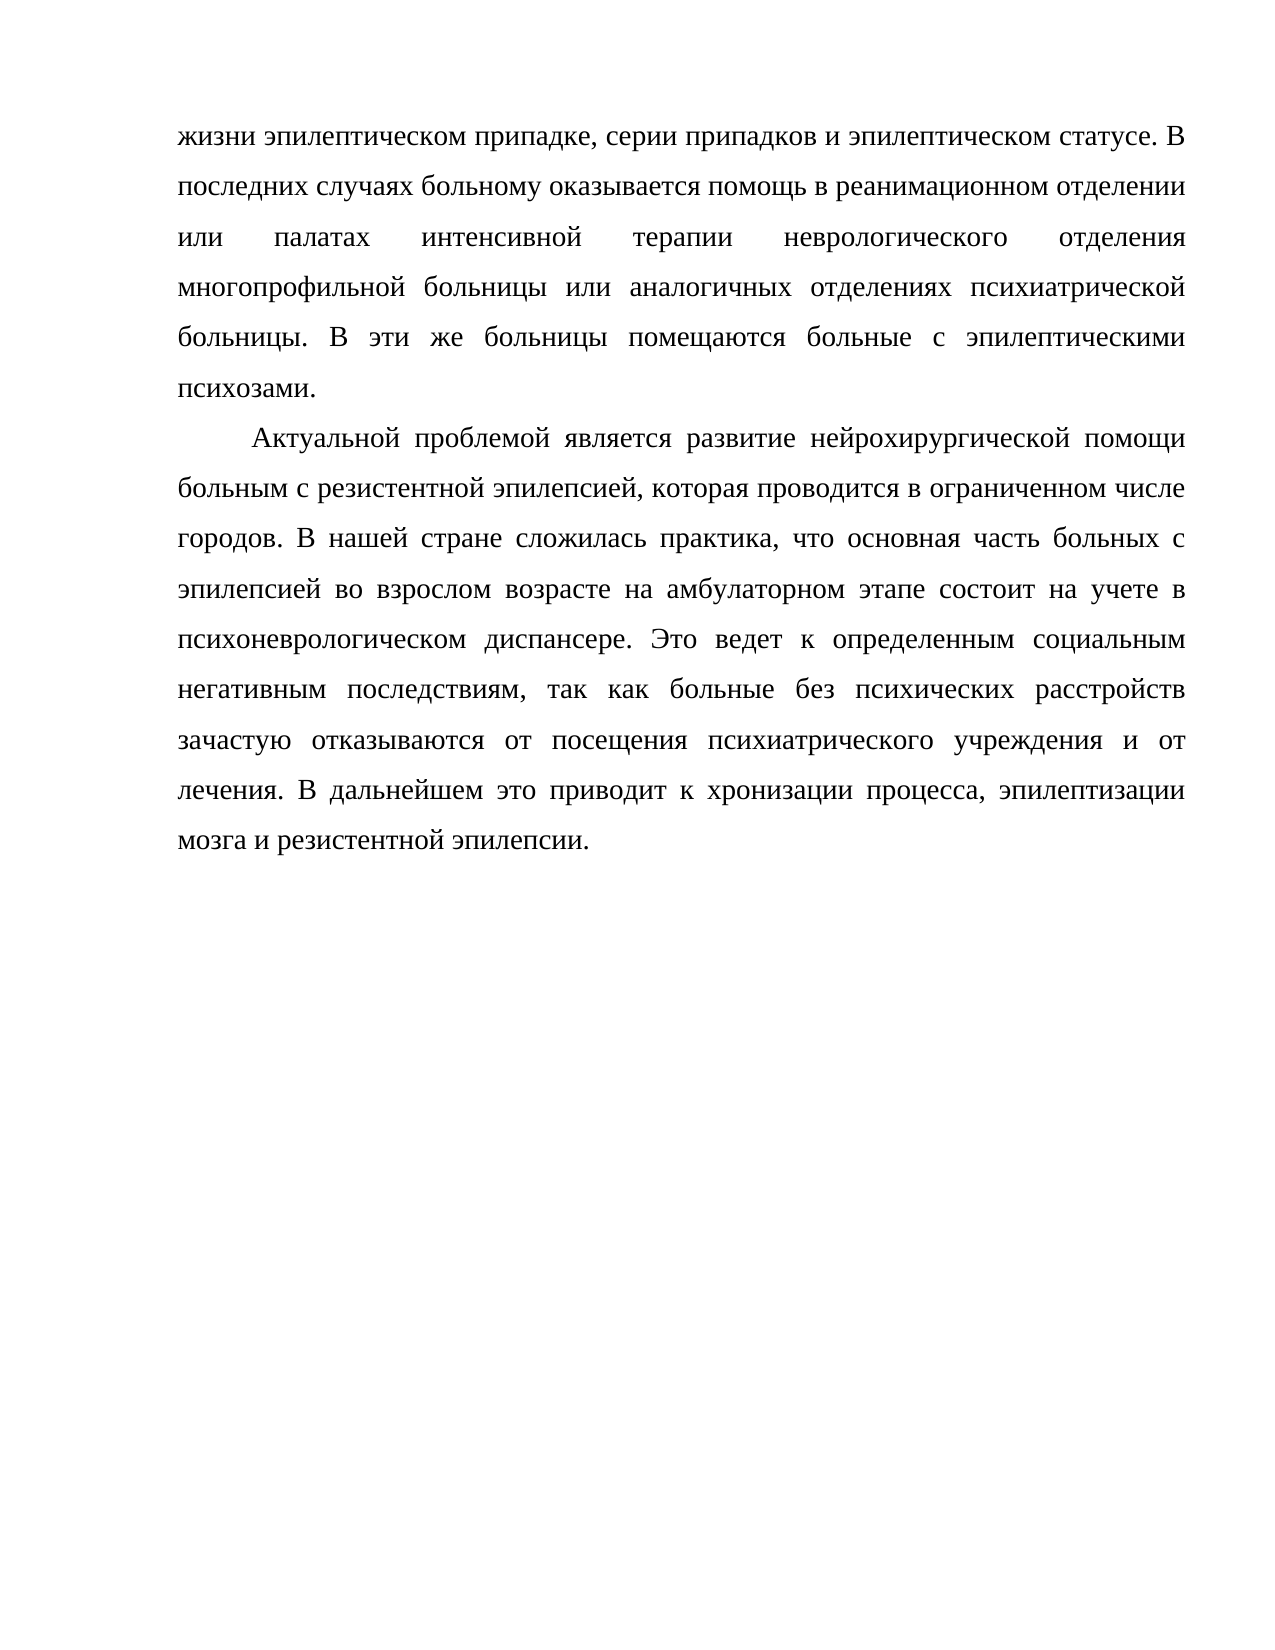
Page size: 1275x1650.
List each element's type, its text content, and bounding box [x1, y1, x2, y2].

text Актуальной проблемой является развитие нейрохирургической помощи больным с резистентной эпилепсией, которая проводится в ограниченном числе городов. В нашей стране сложилась практика, что основная часть больных с эпилепсией во взрослом возрасте на амбулаторном этапе состоит на учете в психоневрологическом диспансере. Это ведет к определенным социальным негативным последствиям, так как больные без психических расстройств зачастую отказываются от посещения психиатрического учреждения и от лечения. В дальнейшем это приводит к хронизации процесса, эпилептизации мозга и резистентной эпилепсии. [177, 420, 1186, 856]
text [177, 118, 1186, 403]
